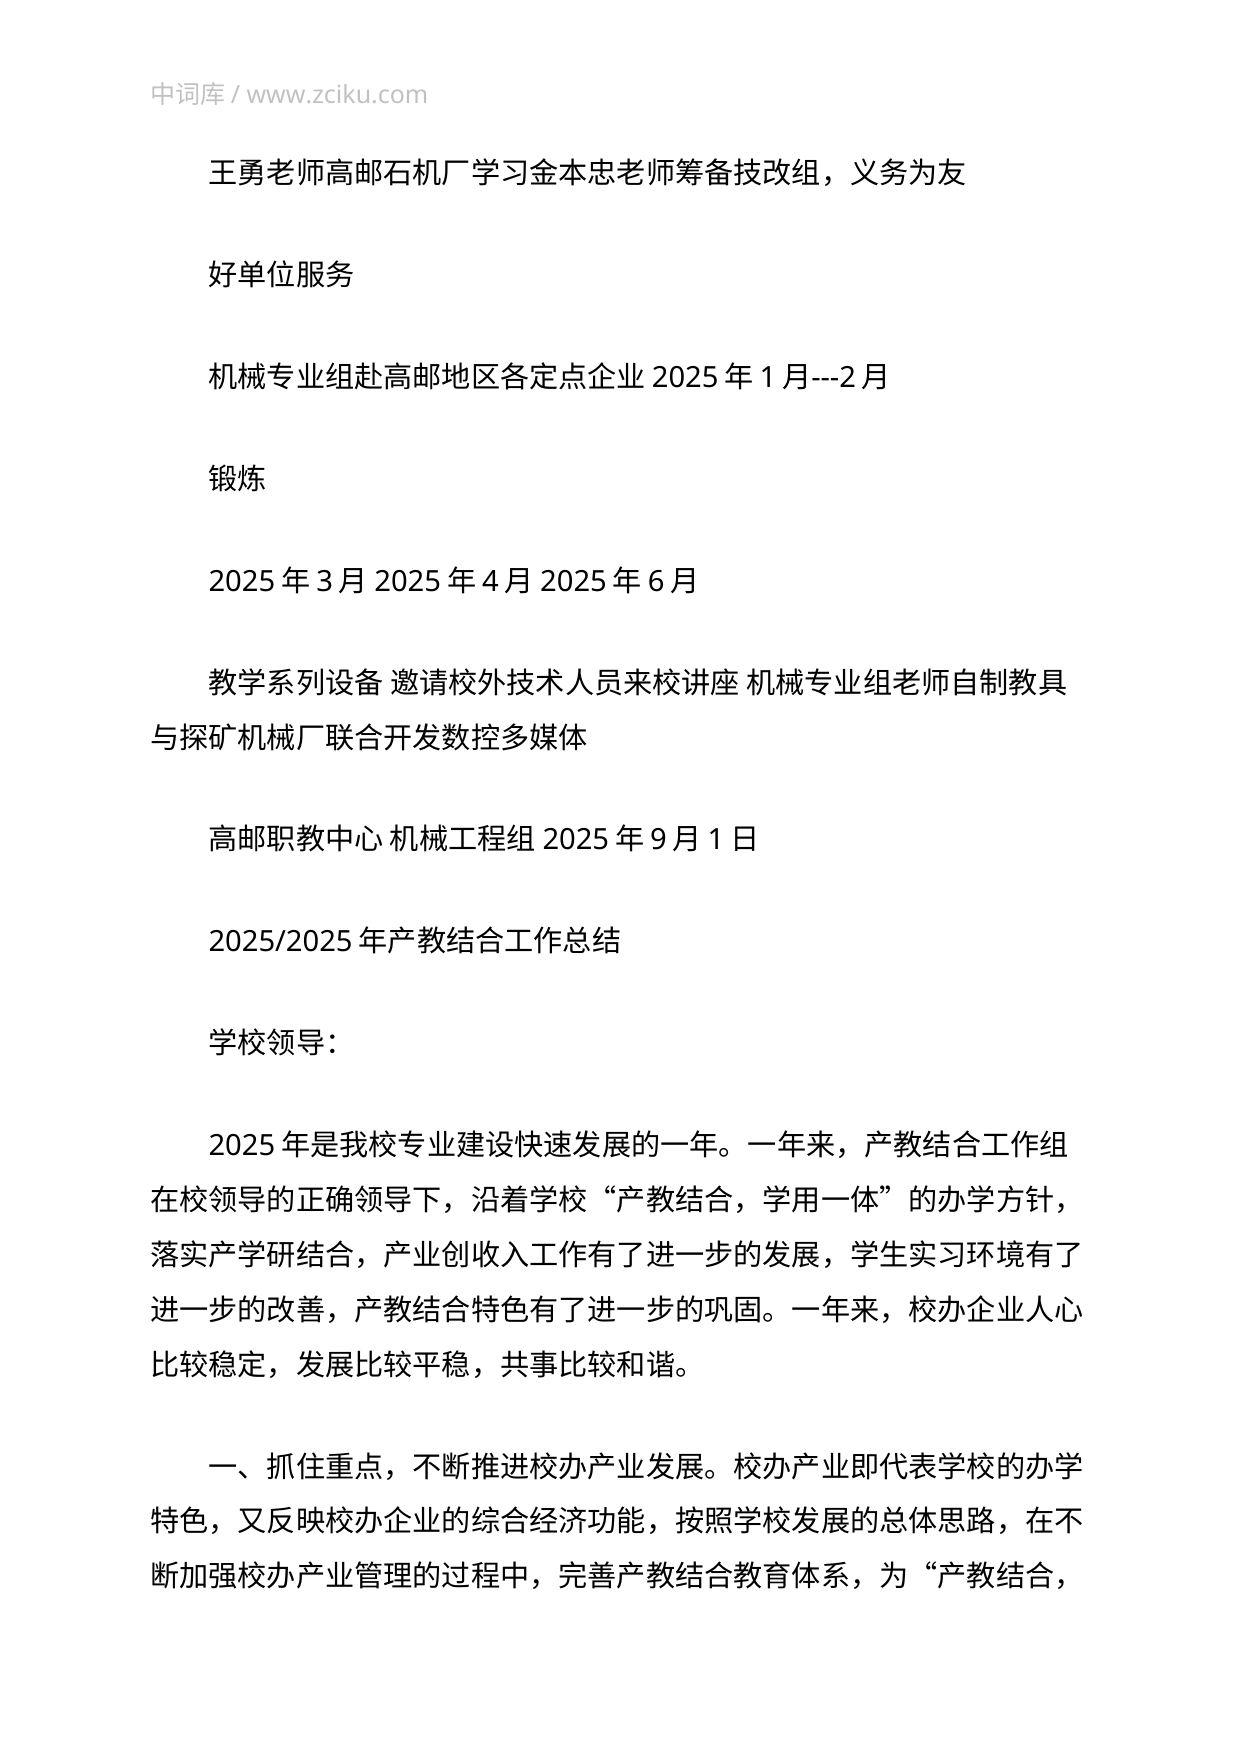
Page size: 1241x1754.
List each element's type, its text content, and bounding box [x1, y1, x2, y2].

text 学校领导： [150, 1020, 1090, 1062]
text 2025年3月 2025年4月 2025年6月 [150, 557, 1090, 600]
text 好单位服务 [150, 252, 1090, 294]
text 2025/2025年产教结合工作总结 [150, 918, 1090, 960]
text 王勇老师高邮石机厂学习金本忠老师筹备技改组，义务为友 [150, 150, 1090, 192]
text 机械专业组赴高邮地区各定点企业2025年1月---2月 [150, 353, 1090, 396]
text 高邮职教中心 机械工程组 2025年9月1日 [150, 816, 1090, 858]
text 教学系列设备 邀请校外技术人员来校讲座 机械专业组老师自制教具 与探矿机械厂联合开发数控多媒体 [150, 659, 1090, 756]
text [150, 1443, 1090, 1595]
text 2025年是我校专业建设快速发展的一年。一年来，产教结合工作组在校领导的正确领导下，沿着学校“产教结合，学用一体”的办学方针，落实产学研结合，产业创收入工作有了进一步的发展，学生实习环境有了进一步的改善，产教结合特色有了进一步的巩固。一年来，校办企业人心比较稳定，发展比较平稳，共事比较和谐。 [150, 1122, 1090, 1384]
text 锻炼 [150, 456, 1090, 498]
